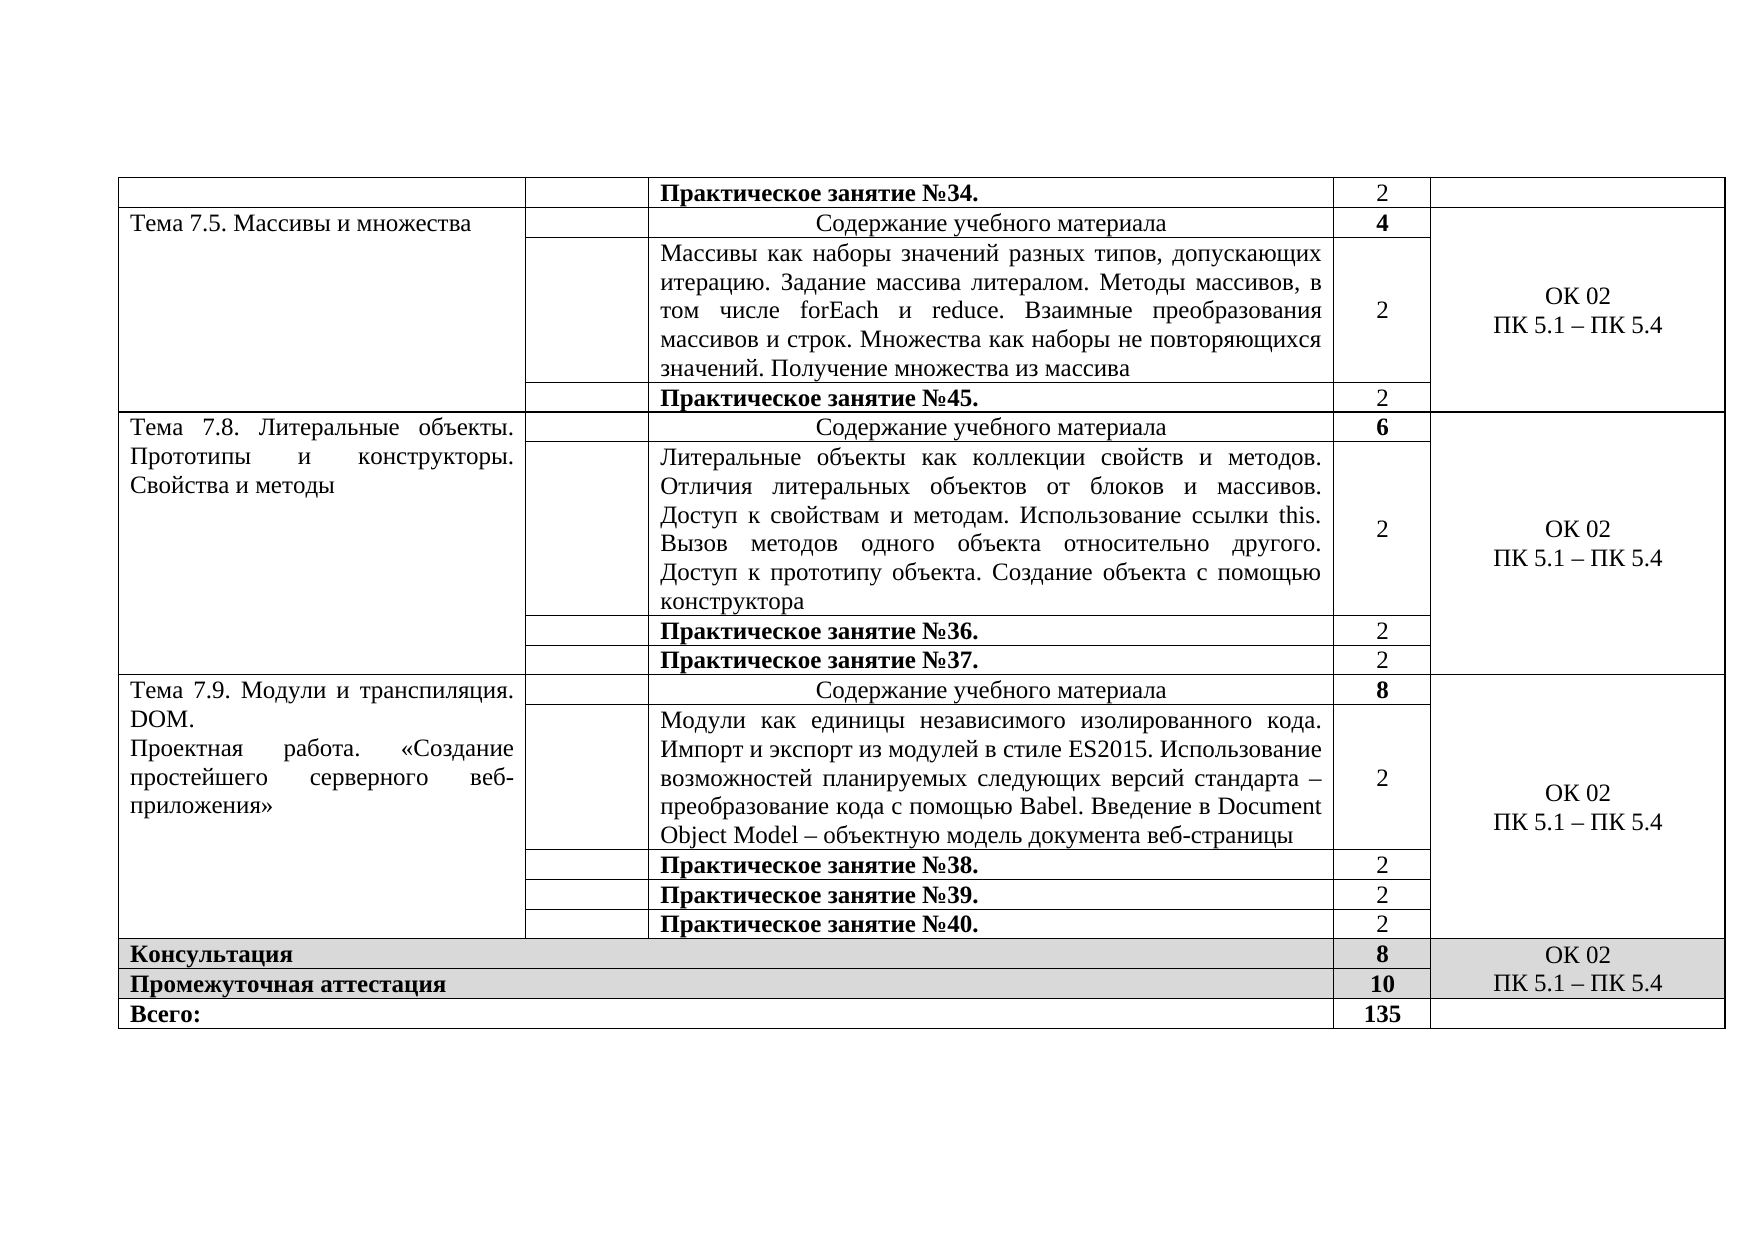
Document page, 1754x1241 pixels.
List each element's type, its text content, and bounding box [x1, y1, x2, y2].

table_cell 2 [1334, 238, 1430, 382]
table_cell Практическое занятие №36. [649, 616, 1333, 644]
table_cell [526, 850, 648, 879]
table_cell 6 [1334, 413, 1430, 441]
table_cell 8 [1334, 675, 1430, 704]
table_cell 2 [1334, 646, 1430, 674]
table_cell ОК 02 ПК 5.1 – ПК 5.4 [1431, 675, 1724, 938]
table_cell Модули как единицы независимого изолированного кода. Импорт и экспорт из модулей в стиле ES2015. Использование возможностей планируемых следующих версий стандарта – преобразование кода с помощью Babel. Введение в Document Object Model – объектную модель документа веб-страницы [649, 705, 1333, 849]
table_cell 2 [1334, 705, 1430, 849]
table_cell [526, 910, 648, 938]
table_cell ОК 02 ПК 5.1 – ПК 5.4 [1431, 208, 1724, 411]
table_cell [526, 413, 648, 441]
table_cell [526, 208, 648, 237]
table_cell [526, 383, 648, 411]
table_cell 10 [1334, 969, 1430, 998]
table_cell 2 [1334, 383, 1430, 411]
table_cell Практическое занятие №34. [649, 178, 1333, 207]
table_cell Тема 7.8. Литеральные объекты. Прототипы и конструкторы. Свойства и методы [119, 413, 525, 674]
table_cell Содержание учебного материала [649, 413, 1333, 441]
table_cell Содержание учебного материала [649, 675, 1333, 704]
table_cell 135 [1334, 999, 1430, 1028]
table_cell 2 [1334, 442, 1430, 615]
table_cell Практическое занятие №45. [649, 383, 1333, 411]
table_cell [526, 238, 648, 382]
table_cell [526, 442, 648, 615]
table_cell [526, 705, 648, 849]
table_cell 2 [1334, 616, 1430, 644]
table_cell 8 [1334, 939, 1430, 968]
table_cell [1431, 999, 1724, 1028]
table_cell 2 [1334, 850, 1430, 879]
table_cell 2 [1334, 910, 1430, 938]
table_cell [526, 675, 648, 704]
table_cell ОК 02 ПК 5.1 – ПК 5.4 [1431, 939, 1724, 998]
table_cell Тема 7.9. Модули и транспиляция. DOM. Проектная работа. «Создание простейшего серверного веб-приложения» [119, 675, 525, 938]
table_cell [526, 178, 648, 207]
table_cell Промежуточная аттестация [119, 969, 1333, 998]
table_cell Практическое занятие №40. [649, 910, 1333, 938]
table_cell Массивы как наборы значений разных типов, допускающих итерацию. Задание массива литералом. Методы массивов, в том числе forEach и reduce. Взаимные преобразования массивов и строк. Множества как наборы не повторяющихся значений. Получение множества из массива [649, 238, 1333, 382]
table_cell 4 [1334, 208, 1430, 237]
table_cell Практическое занятие №38. [649, 850, 1333, 879]
table_cell [526, 616, 648, 644]
table_cell Содержание учебного материала [649, 208, 1333, 237]
table_cell ОК 02 ПК 5.1 – ПК 5.4 [1431, 413, 1724, 674]
table_cell Тема 7.5. Массивы и множества [119, 208, 525, 411]
table_cell 2 [1334, 880, 1430, 908]
table_cell Литеральные объекты как коллекции свойств и методов. Отличия литеральных объектов от блоков и массивов. Доступ к свойствам и методам. Использование ссылки this. Вызов методов одного объекта относительно другого. Доступ к прототипу объекта. Создание объекта с помощью конструктора [649, 442, 1333, 615]
table_cell [526, 880, 648, 908]
table_cell Всего: [119, 999, 1333, 1028]
table_cell Практическое занятие №39. [649, 880, 1333, 908]
table_cell Консультация [119, 939, 1333, 968]
table_cell [526, 646, 648, 674]
table_cell Практическое занятие №37. [649, 646, 1333, 674]
table_cell 2 [1334, 178, 1430, 207]
